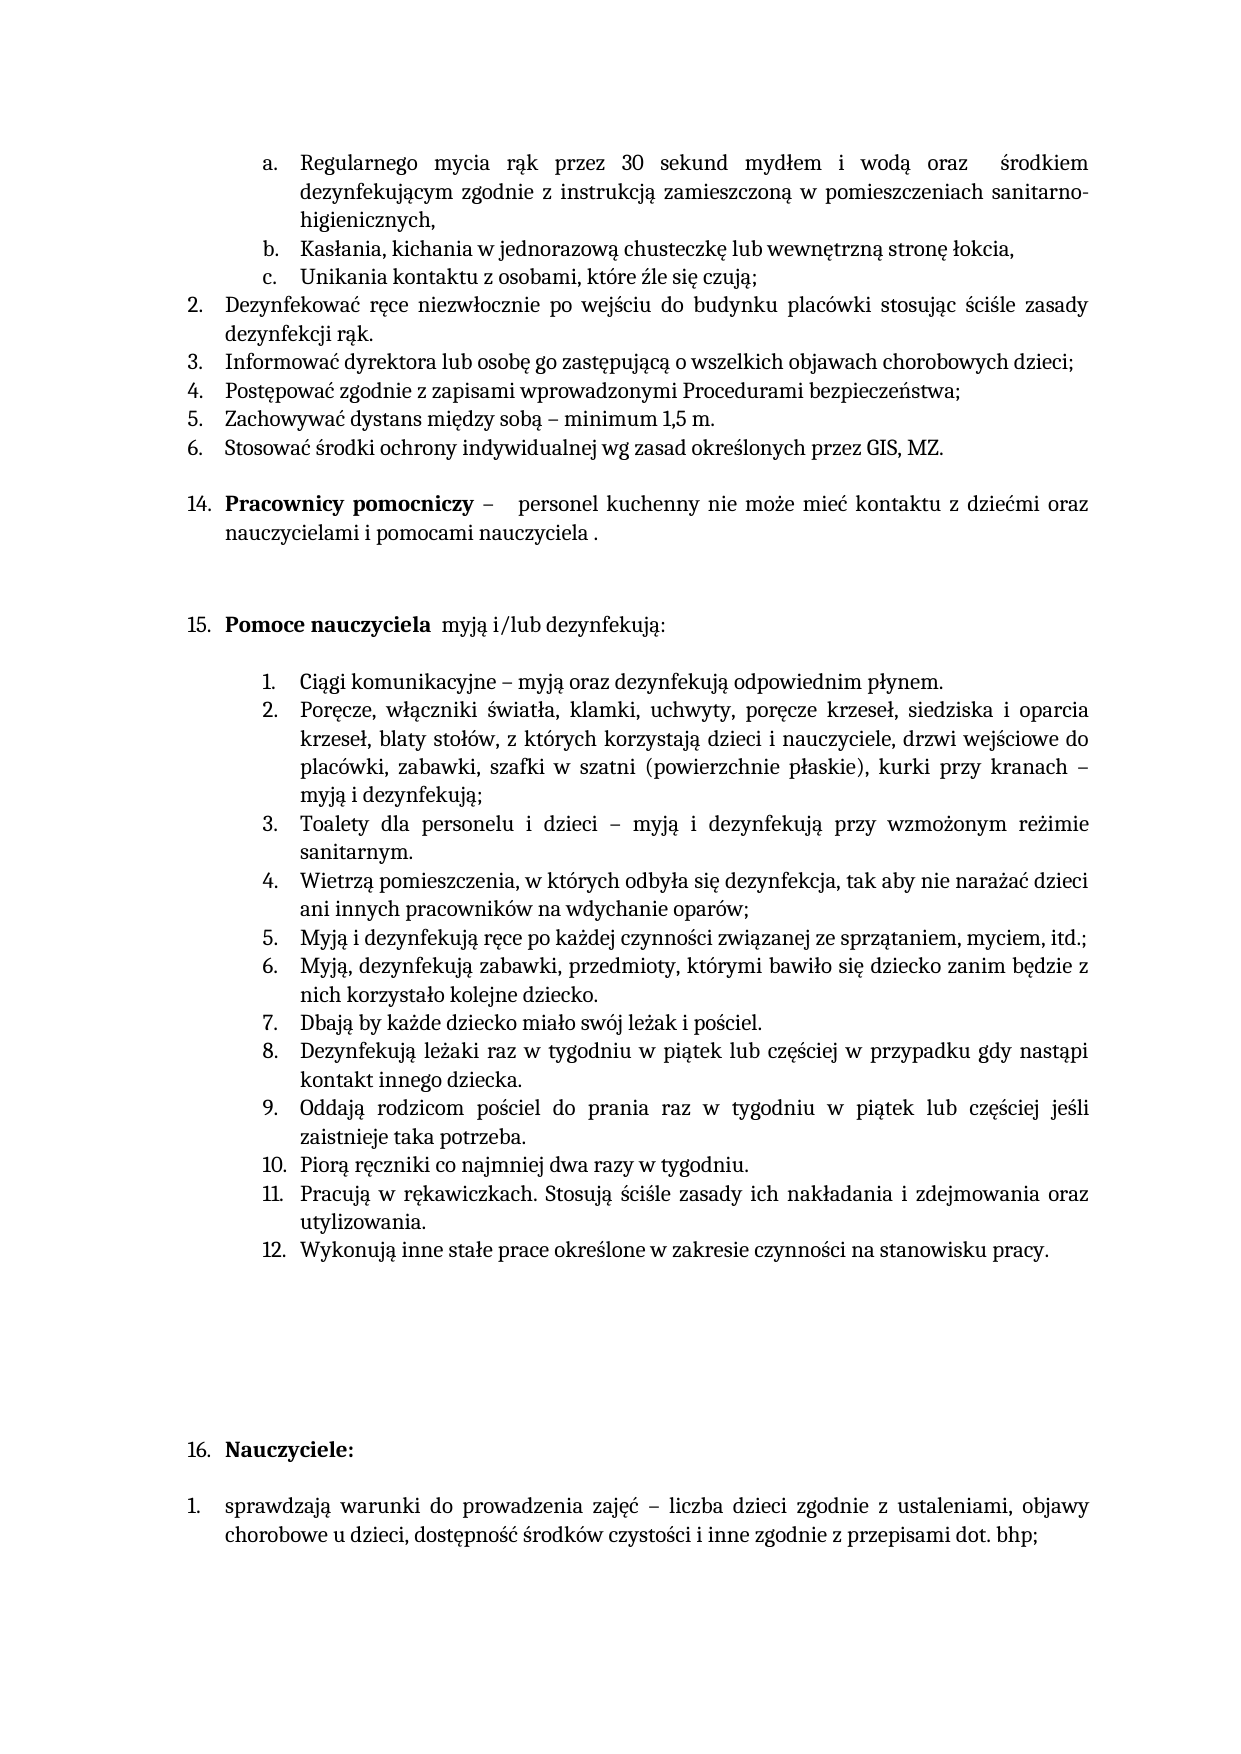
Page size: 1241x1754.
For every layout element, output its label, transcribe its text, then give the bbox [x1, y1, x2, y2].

list Toalety dla personelu i dzieci – myją i dezynfekują przy wzmożonym reżimie sanitarnym. [262, 811, 1090, 866]
list Postępować zgodnie z zapisami wprowadzonymi Procedurami bezpieczeństwa; [187, 377, 1090, 404]
list Dezynfekować ręce niezwłocznie po wejściu do budynku placówki stosując ściśle zasady dezynfekcji rąk. [187, 292, 1090, 347]
list Regularnego mycia rąk przez 30 sekund mydłem i wodą oraz środkiem dezynfekującym zgodnie z instrukcją zamieszczoną w pomieszczeniach sanitarno-higienicznych, [262, 150, 1090, 233]
list Pomoce nauczyciela myją i/lub dezynfekują: [187, 612, 1090, 638]
list Dbają by każde dziecko miało swój leżak i pościel. [262, 1010, 1090, 1036]
list Myją i dezynfekują ręce po każdej czynności związanej ze sprzątaniem, myciem, itd.; [262, 924, 1090, 951]
list Nauczyciele: [187, 1436, 1090, 1463]
list Wietrzą pomieszczenia, w których odbyła się dezynfekcja, tak aby nie narażać dzieci ani innych pracowników na wdychanie oparów; [262, 868, 1090, 922]
list Kasłania, kichania w jednorazową chusteczkę lub wewnętrzną stronę łokcia, [262, 235, 1090, 262]
list Piorą ręczniki co najmniej dwa razy w tygodniu. [262, 1152, 1090, 1178]
list Oddają rodzicom pościel do prania raz w tygodniu w piątek lub częściej jeśli zaistnieje taka potrzeba. [262, 1095, 1090, 1150]
list Pracownicy pomocniczy – personel kuchenny nie może mieć kontaktu z dziećmi oraz nauczycielami i pomocami nauczyciela . [187, 491, 1090, 546]
list Ciągi komunikacyjne – myją oraz dezynfekują odpowiednim płynem. [262, 668, 1090, 695]
list Dezynfekują leżaki raz w tygodniu w piątek lub częściej w przypadku gdy nastąpi kontakt innego dziecka. [262, 1038, 1090, 1093]
list Zachowywać dystans między sobą – minimum 1,5 m. [187, 406, 1090, 432]
list sprawdzają warunki do prowadzenia zajęć – liczba dzieci zgodnie z ustaleniami, objawy chorobowe u dzieci, dostępność środków czystości i inne zgodnie z przepisami dot. bhp; [187, 1493, 1090, 1548]
list Myją, dezynfekują zabawki, przedmioty, którymi bawiło się dziecko zanim będzie z nich korzystało kolejne dziecko. [262, 953, 1090, 1008]
list Informować dyrektora lub osobę go zastępującą o wszelkich objawach chorobowych dzieci; [187, 349, 1090, 375]
list Poręcze, włączniki światła, klamki, uchwyty, poręcze krzeseł, siedziska i oparcia krzeseł, blaty stołów, z których korzystają dzieci i nauczyciele, drzwi wejściowe do placówki, zabawki, szafki w szatni (powierzchnie płaskie), kurki przy kranach – myją i dezynfekują; [262, 697, 1090, 809]
list Pracują w rękawiczkach. Stosują ściśle zasady ich nakładania i zdejmowania oraz utylizowania. [262, 1180, 1090, 1235]
list Unikania kontaktu z osobami, które źle się czują; [262, 264, 1090, 290]
list Stosować środki ochrony indywidualnej wg zasad określonych przez GIS, MZ. [187, 434, 1090, 461]
list Wykonują inne stałe prace określone w zakresie czynności na stanowisku pracy. [262, 1237, 1090, 1264]
